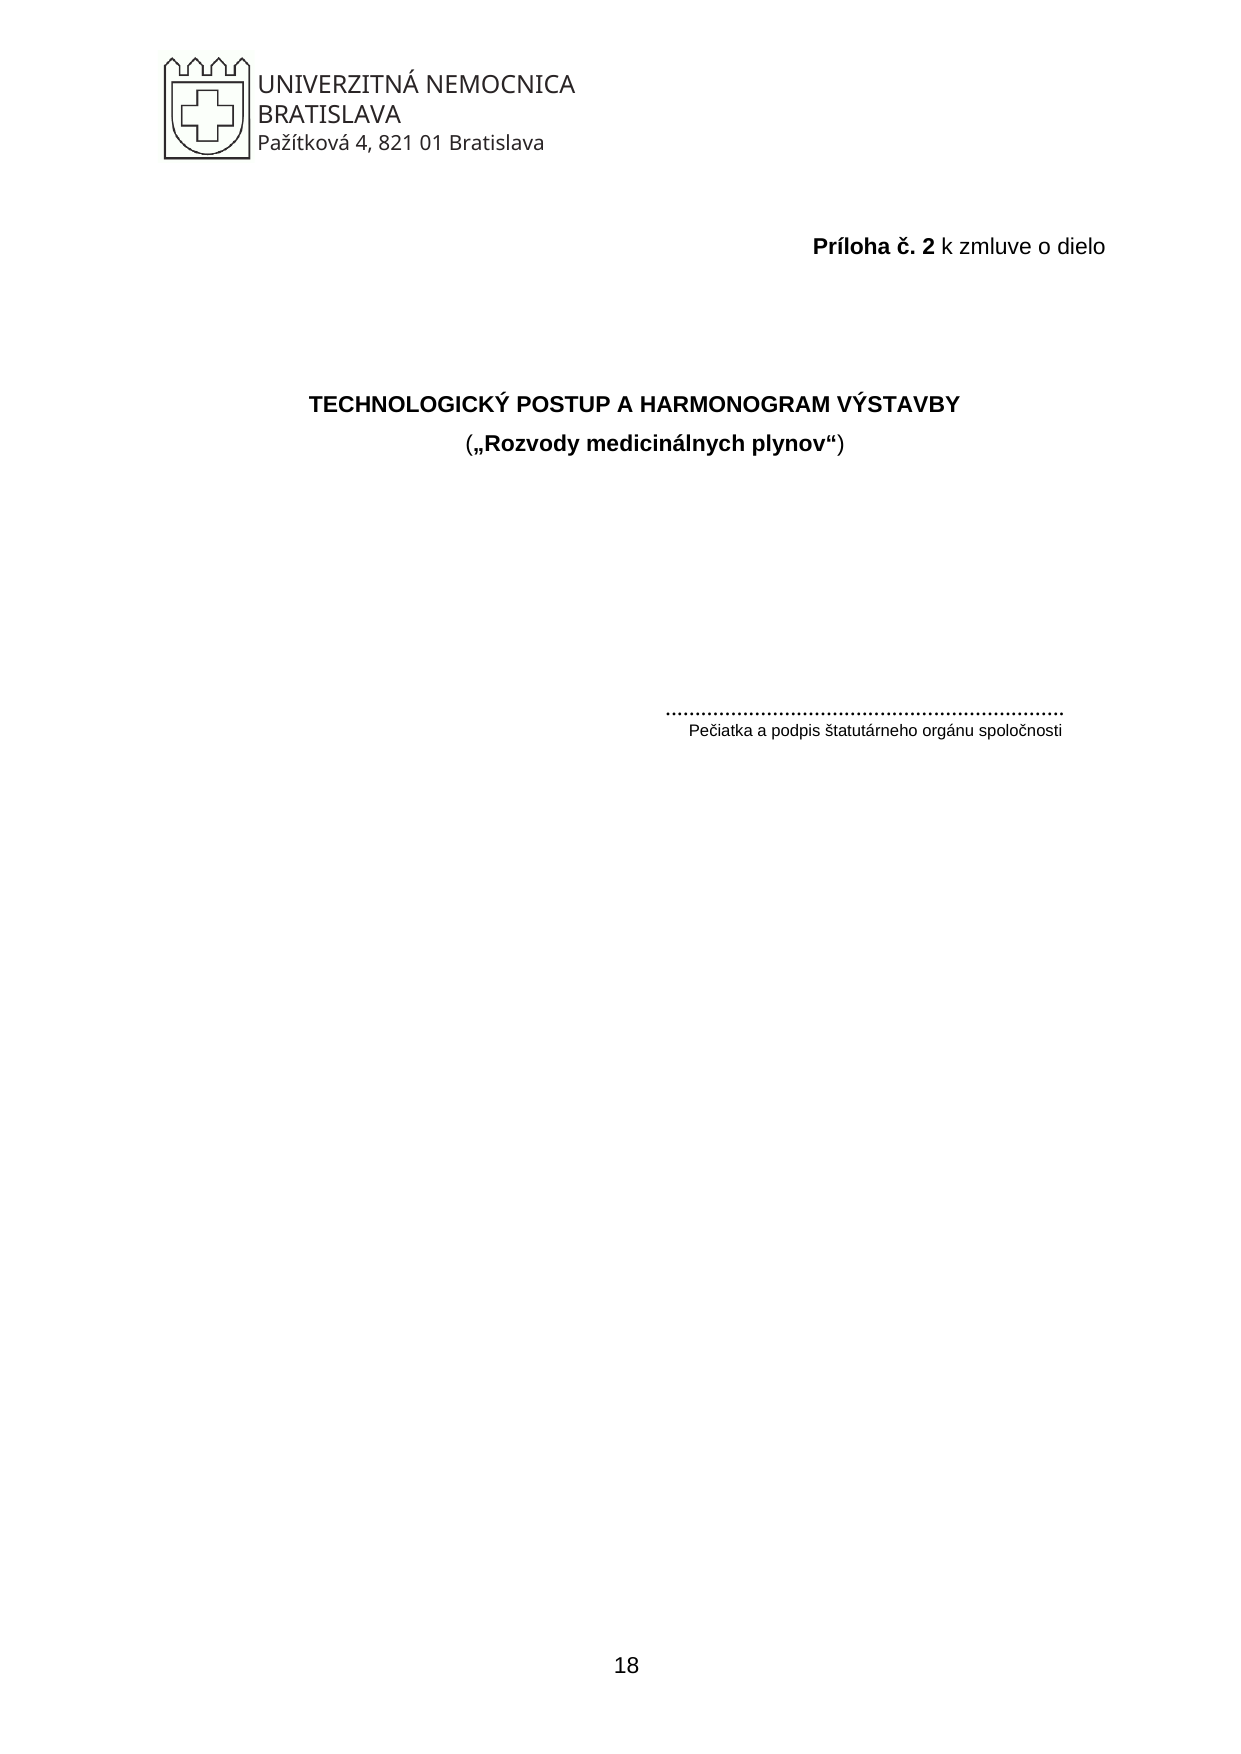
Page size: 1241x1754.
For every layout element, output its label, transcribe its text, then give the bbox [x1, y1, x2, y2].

subtitle TECHNOLOGICKÝ POSTUP A HARMONOGRAM VÝSTAVBY [287, 391, 982, 417]
text („Rozvody medicinálnych plynov“) [192, 430, 1117, 456]
text Pečiatka a podpis štatutárneho orgánu spoločnosti [665, 721, 1117, 740]
text Príloha č. 2 k zmluve o dielo [813, 233, 1117, 259]
text ................................................................... [665, 693, 1117, 721]
picture [157, 50, 255, 163]
